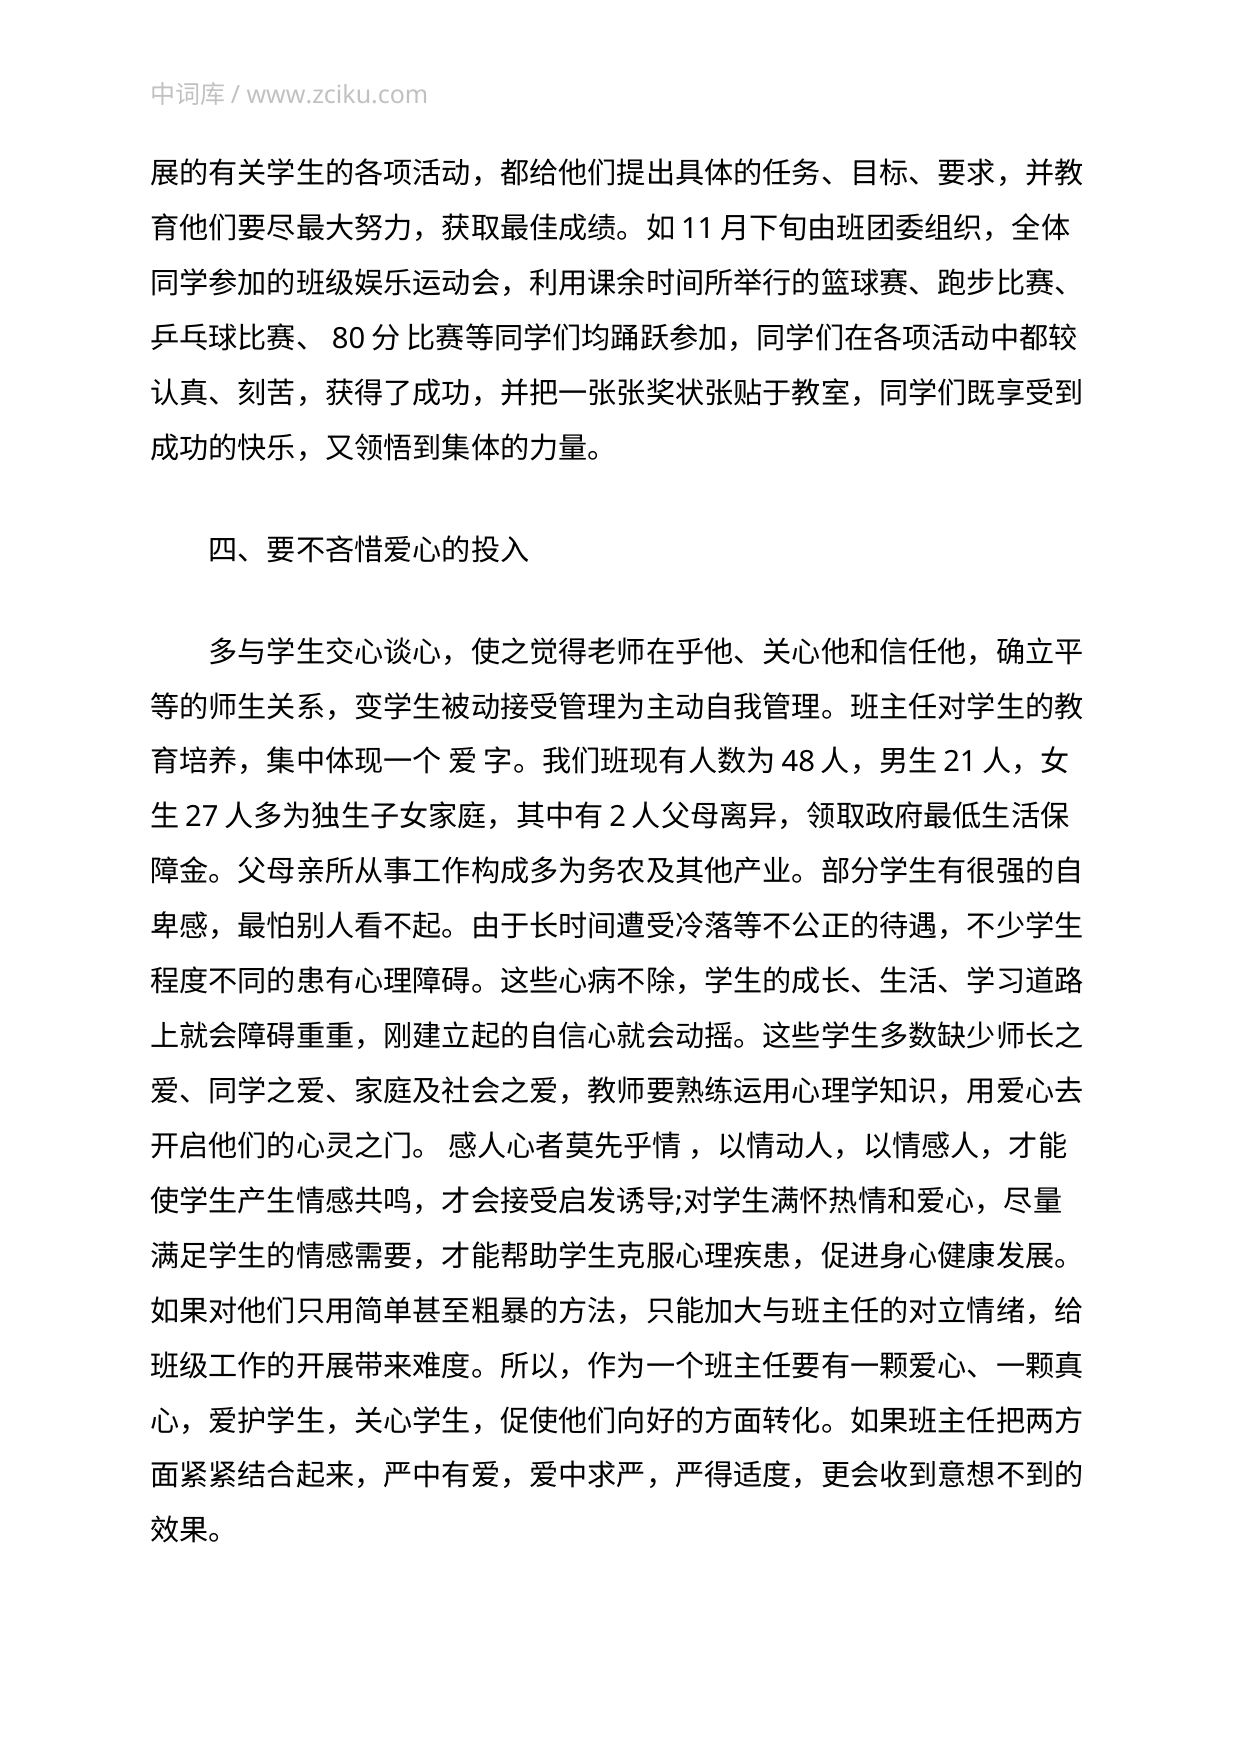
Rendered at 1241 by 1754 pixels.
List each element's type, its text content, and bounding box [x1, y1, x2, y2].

text 多与学生交心谈心，使之觉得老师在乎他、关心他和信任他，确立平等的师生关系，变学生被动接受管理为主动自我管理。班主任对学生的教育培养，集中体现一个 爱 字。我们班现有人数为48人，男生21人，女生27人多为独生子女家庭，其中有2人父母离异，领取政府最低生活保障金。父母亲所从事工作构成多为务农及其他产业。部分学生有很强的自卑感，最怕别人看不起。由于长时间遭受冷落等不公正的待遇，不少学生程度不同的患有心理障碍。这些心病不除，学生的成长、生活、学习道路上就会障碍重重，刚建立起的自信心就会动摇。这些学生多数缺少师长之爱、同学之爱、家庭及社会之爱，教师要熟练运用心理学知识，用爱心去开启他们的心灵之门。 感人心者莫先乎情 ，以情动人，以情感人，才能使学生产生情感共鸣，才会接受启发诱导;对学生满怀热情和爱心，尽量满足学生的情感需要，才能帮助学生克服心理疾患，促进身心健康发展。如果对他们只用简单甚至粗暴的方法，只能加大与班主任的对立情绪，给班级工作的开展带来难度。所以，作为一个班主任要有一颗爱心、一颗真心，爱护学生，关心学生，促使他们向好的方面转化。如果班主任把两方面紧紧结合起来，严中有爱，爱中求严，严得适度，更会收到意想不到的效果。 [150, 628, 1090, 1549]
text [150, 150, 1090, 467]
text 四、要不吝惜爱心的投入 [150, 526, 1090, 569]
